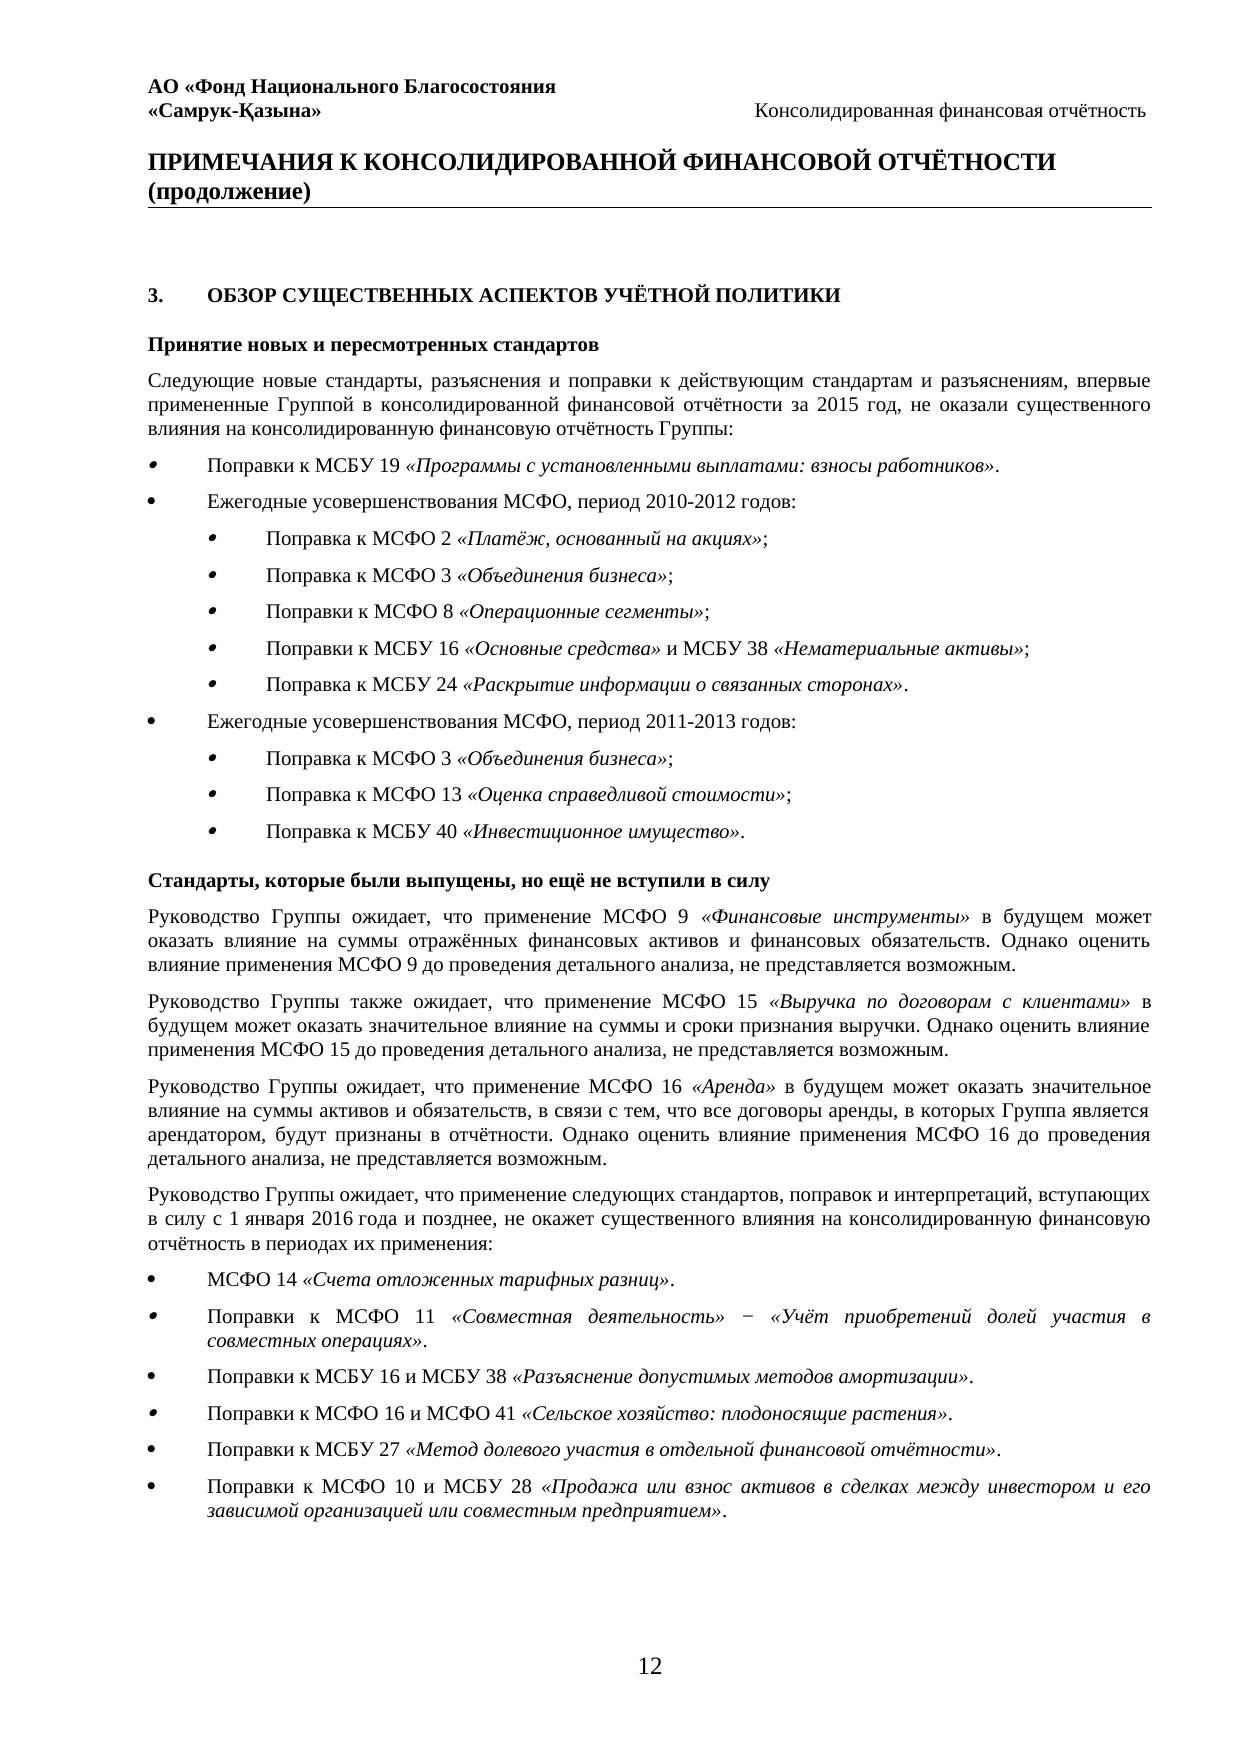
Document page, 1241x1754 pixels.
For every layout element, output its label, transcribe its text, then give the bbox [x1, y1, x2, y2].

list Поправки к МСБУ 19 «Программы с установленными выплатами: взносы работников». [148, 453, 1152, 477]
list Ежегодные усовершенствования МСФО, период 2010-2012 годов: [148, 489, 1152, 513]
text 3. Обзор существенных аспектов учётной политики [148, 283, 1152, 307]
list Поправки к МСФО 11 «Совместная деятельность» − «Учёт приобретений долей участия в совместных операциях». [148, 1303, 1152, 1352]
text Руководство Группы также ожидает, что применение МСФО 15 «Выручка по договорам с клиентами» в будущем может оказать значительное влияние на суммы и сроки признания выручки. Однако оценить влияние применения МСФО 15 до проведения детального анализа, не представляется возможным. [148, 989, 1152, 1061]
list Поправки к МСБУ 16 и МСБУ 38 «Разъяснение допустимых методов амортизации». [148, 1364, 1152, 1388]
text Руководство Группы ожидает, что применение следующих стандартов, поправок и интерпретаций, вступающих в силу с 1 января 2016 года и позднее, не окажет существенного влияния на консолидированную финансовую отчётность в периодах их применения: [148, 1182, 1152, 1254]
list Поправка к МСБУ 40 «Инвестиционное имущество». [207, 818, 1152, 843]
list Поправки к МСФО 10 и МСБУ 28 «Продажа или взнос активов в сделках между инвестором и его зависимой организацией или совместным предприятием». [148, 1474, 1152, 1522]
list Поправки к МСБУ 16 «Основные средства» и МСБУ 38 «Нематериальные активы»; [207, 636, 1152, 660]
list Поправки к МСБУ 27 «Метод долевого участия в отдельной финансовой отчётности». [148, 1437, 1152, 1461]
list Ежегодные усовершенствования МСФО, период 2011-2013 годов: [148, 709, 1152, 733]
text Следующие новые стандарты, разъяснения и поправки к действующим стандартам и разъяснениям, впервые примененные Группой в консолидированной финансовой отчётности за 2015 год, не оказали существенного влияния на консолидированную финансовую отчётность Группы: [148, 368, 1152, 440]
list Поправка к МСФО 2 «Платёж, основанный на акциях»; [207, 526, 1152, 550]
list Поправка к МСФО 3 «Объединения бизнеса»; [207, 745, 1152, 769]
list Поправка к МСФО 3 «Объединения бизнеса»; [207, 563, 1152, 587]
text Принятие новых и пересмотренных стандартов [148, 332, 1152, 356]
list Поправка к МСФО 13 «Оценка справедливой стоимости»; [207, 782, 1152, 806]
list МСФО 14 «Счета отложенных тарифных разниц». [148, 1267, 1152, 1291]
subtitle Стандарты, которые были выпущены, но ещё не вступили в силу [148, 868, 1152, 892]
list Поправки к МСФО 16 и МСФО 41 «Сельское хозяйство: плодоносящие растения». [148, 1401, 1152, 1425]
text Руководство Группы ожидает, что применение МСФО 9 «Финансовые инструменты» в будущем может оказать влияние на суммы отражённых финансовых активов и финансовых обязательств. Однако оценить влияние применения МСФО 9 до проведения детального анализа, не представляется возможным. [148, 904, 1152, 976]
list Поправки к МСФО 8 «Операционные сегменты»; [207, 599, 1152, 623]
list Поправка к МСБУ 24 «Раскрытие информации о связанных сторонах». [207, 672, 1152, 696]
text Руководство Группы ожидает, что применение МСФО 16 «Аренда» в будущем может оказать значительное влияние на суммы активов и обязательств, в связи с тем, что все договоры аренды, в которых Группа является арендатором, будут признаны в отчётности. Однако оценить влияние применения МСФО 16 до проведения детального анализа, не представляется возможным. [148, 1073, 1152, 1170]
